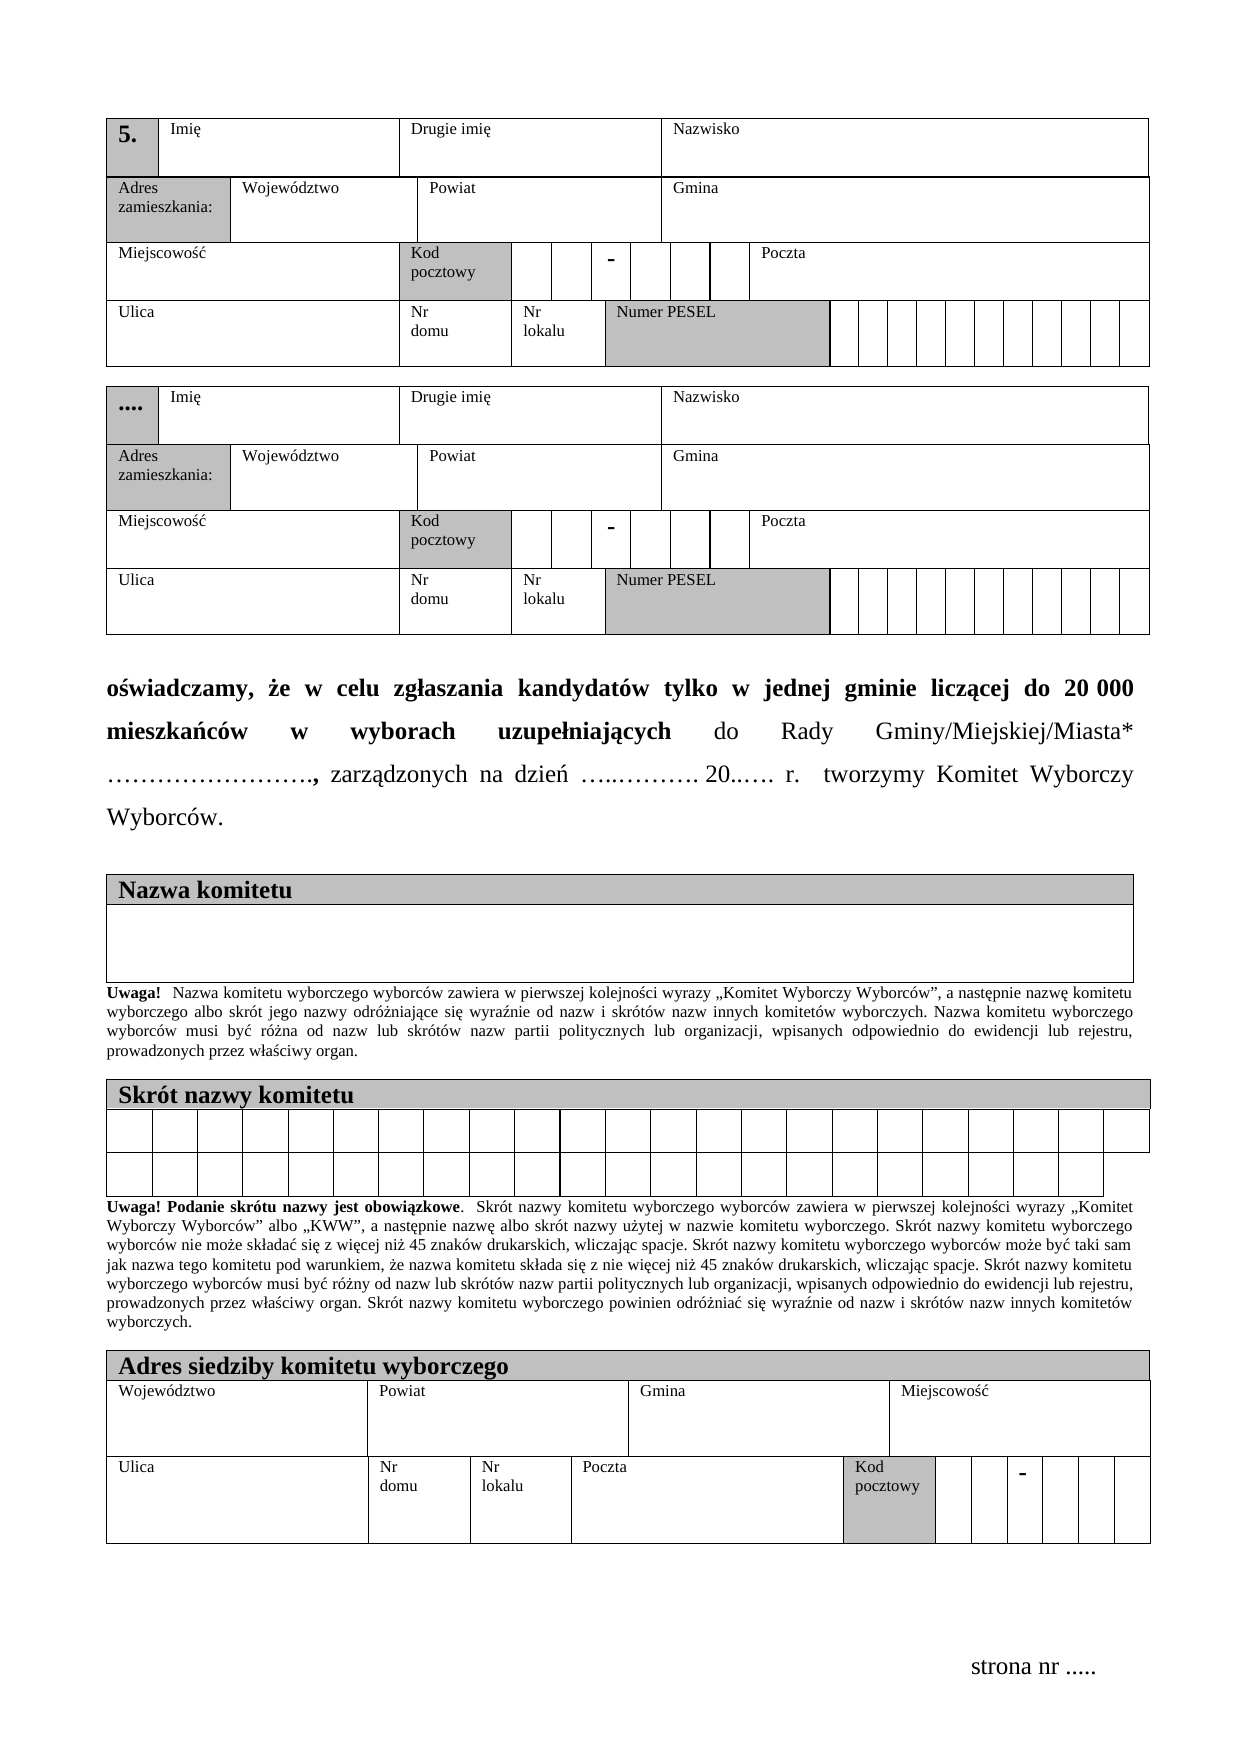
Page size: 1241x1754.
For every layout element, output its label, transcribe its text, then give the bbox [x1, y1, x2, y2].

table_cell Nr lokalu [512, 569, 605, 634]
table_cell Kod pocztowy [400, 511, 511, 568]
table_cell [289, 1153, 333, 1196]
table_cell Gmina [662, 178, 1149, 242]
table_cell [1033, 301, 1061, 366]
table_cell [153, 1110, 197, 1152]
table_cell [787, 1153, 832, 1196]
table_cell [1004, 301, 1032, 366]
table_cell [969, 1153, 1013, 1196]
table_cell [631, 243, 670, 300]
table_cell [969, 1110, 1013, 1152]
table_header Nazwa komitetu [107, 875, 1133, 904]
table_cell [859, 301, 887, 366]
table_cell [606, 1110, 650, 1152]
table_cell [107, 1110, 152, 1152]
table_cell Nr domu [400, 301, 511, 366]
table_cell Powiat [368, 1381, 628, 1456]
table_cell [917, 569, 945, 634]
table_cell [923, 1153, 968, 1196]
table_cell [833, 1153, 877, 1196]
table_cell [470, 1153, 514, 1196]
table_cell [107, 1153, 152, 1196]
text Uwaga! Nazwa komitetu wyborczego wyborców zawiera w pierwszej kolejności wyrazy „Komitet Wyborczy Wyborców”, a następnie nazwę komitetu wyborczego albo skrót jego nazwy odróżniające się wyraźnie od nazw i skrótów nazw innych komitetów wyborczych. Nazwa komitetu wyborczego wyborców musi być różna od nazw lub skrótów nazw partii politycznych lub organizacji, wpisanych odpowiednio do ewidencji lub rejestru, prowadzonych przez właściwy organ. [106, 983, 1134, 1059]
table_cell [606, 1153, 650, 1196]
table_cell [107, 905, 1133, 982]
table_cell [1091, 301, 1119, 366]
table_cell [515, 1110, 559, 1152]
table_cell [1079, 1457, 1114, 1543]
table_header Nazwisko [662, 387, 1148, 444]
table_cell [1014, 1153, 1058, 1196]
table_header Adres siedziby komitetu wyborczego [107, 1351, 1149, 1380]
table_cell [888, 301, 916, 366]
table_cell Gmina [629, 1381, 889, 1456]
table_header Nazwisko [662, 119, 1148, 176]
table_cell [1115, 1457, 1150, 1543]
table_cell [153, 1153, 197, 1196]
table_cell [512, 511, 551, 568]
table_cell [424, 1110, 469, 1152]
table_cell [917, 301, 945, 366]
table_cell [923, 1110, 968, 1152]
table_cell [831, 301, 858, 366]
table_cell [697, 1153, 741, 1196]
table_cell [651, 1110, 696, 1152]
table_cell [379, 1153, 423, 1196]
table_cell - [592, 511, 630, 568]
table_cell Adres zamieszkania: [107, 178, 230, 242]
table_cell Nr domu [400, 569, 511, 634]
table_cell [859, 569, 887, 634]
table_cell [936, 1457, 971, 1543]
table_cell Powiat [418, 445, 661, 510]
table_cell Poczta [750, 243, 1149, 300]
text oświadczamy, że w celu zgłaszania kandydatów tylko w jednej gminie liczącej do 20 000 mieszkańców w wyborach uzupełniających do Rady Gminy/Miejskiej/Miasta* ……………………., zarządzonych na dzień …..………. 20..…. r. tworzymy Komitet Wyborczy Wyborców. [106, 673, 1134, 831]
table_cell [512, 243, 551, 300]
table_cell [198, 1153, 242, 1196]
table_cell Poczta [572, 1457, 843, 1543]
table_cell Miejscowość [107, 511, 399, 568]
table_cell [1033, 569, 1061, 634]
table_header 5. [107, 119, 158, 176]
table_cell Kod pocztowy [844, 1457, 935, 1543]
table_cell - [592, 243, 630, 300]
table_cell [1059, 1110, 1103, 1152]
table_cell [631, 511, 670, 568]
table_cell [946, 569, 974, 634]
table_cell [1004, 569, 1032, 634]
table_cell Miejscowość [107, 243, 399, 300]
table_cell [831, 569, 858, 634]
table_header Imię [159, 387, 399, 444]
table_cell [1014, 1110, 1058, 1152]
table_cell Ulica [107, 569, 399, 634]
table_cell Województwo [231, 178, 417, 242]
table_cell [561, 1110, 605, 1152]
table_cell [1104, 1110, 1149, 1152]
table_cell [697, 1110, 741, 1152]
table_cell [552, 243, 591, 300]
table_cell [888, 569, 916, 634]
table_cell [742, 1153, 786, 1196]
table_cell Adres zamieszkania: [107, 445, 230, 510]
table_cell Numer PESEL [606, 301, 829, 366]
table_cell [1062, 569, 1090, 634]
table_cell [1091, 569, 1119, 634]
table_cell Powiat [418, 178, 661, 242]
table_cell [975, 569, 1003, 634]
table_cell [711, 243, 749, 300]
table_cell [833, 1110, 877, 1152]
table_cell [470, 1110, 514, 1152]
text Uwaga! Podanie skrótu nazwy jest obowiązkowe. Skrót nazwy komitetu wyborczego wyborców zawiera w pierwszej kolejności wyrazy „Komitet Wyborczy Wyborców” albo „KWW”, a następnie nazwę albo skrót nazwy użytej w nazwie komitetu wyborczego. Skrót nazwy komitetu wyborczego wyborców nie może składać się z więcej niż 45 znaków drukarskich, wliczając spacje. Skrót nazwy komitetu wyborczego wyborców może być taki sam jak nazwa tego komitetu pod warunkiem, że nazwa komitetu składa się z nie więcej niż 45 znaków drukarskich, wliczając spacje. Skrót nazwy komitetu wyborczego wyborców musi być różny od nazw lub skrótów nazw partii politycznych lub organizacji, wpisanych odpowiednio do ewidencji lub rejestru, prowadzonych przez właściwy organ. Skrót nazwy komitetu wyborczego powinien odróżniać się wyraźnie od nazw i skrótów nazw innych komitetów wyborczych. [106, 1197, 1134, 1331]
table_cell Ulica [107, 1457, 368, 1543]
table_cell [379, 1110, 423, 1152]
table_cell [1120, 569, 1149, 634]
table_header Drugie imię [400, 387, 661, 444]
table_cell Województwo [231, 445, 417, 510]
table_cell [1104, 1153, 1149, 1196]
table_header Drugie imię [400, 119, 661, 176]
table_header .... [107, 387, 158, 444]
table_cell [334, 1110, 378, 1152]
table_cell [561, 1153, 605, 1196]
table_cell [742, 1110, 786, 1152]
table_cell Nr lokalu [512, 301, 605, 366]
table_cell Miejscowość [890, 1381, 1150, 1456]
table_cell Województwo [107, 1381, 367, 1456]
table_cell [1062, 301, 1090, 366]
table_cell [334, 1153, 378, 1196]
table_cell [289, 1110, 333, 1152]
table_cell [198, 1110, 242, 1152]
table_cell [515, 1153, 559, 1196]
table_cell Gmina [662, 445, 1149, 510]
table_cell [711, 511, 749, 568]
table_cell [1120, 301, 1149, 366]
table_cell [671, 511, 709, 568]
table_cell [1043, 1457, 1078, 1543]
table_cell [787, 1110, 832, 1152]
table_cell [671, 243, 709, 300]
table_cell Nr domu [369, 1457, 470, 1543]
table_cell Kod pocztowy [400, 243, 511, 300]
table_cell [975, 301, 1003, 366]
table_cell [651, 1153, 696, 1196]
table_cell [424, 1153, 469, 1196]
table_cell Poczta [750, 511, 1149, 568]
table_cell Numer PESEL [606, 569, 829, 634]
table_header Skrót nazwy komitetu [107, 1080, 1150, 1108]
table_cell [946, 301, 974, 366]
table_cell [243, 1153, 288, 1196]
table_cell [552, 511, 591, 568]
table_cell Ulica [107, 301, 399, 366]
table_cell - [1008, 1457, 1042, 1543]
table_cell [972, 1457, 1007, 1543]
table_cell [878, 1153, 922, 1196]
table_cell [1059, 1153, 1103, 1196]
table_cell [878, 1110, 922, 1152]
table_cell Nr lokalu [471, 1457, 571, 1543]
table_header Imię [159, 119, 399, 176]
table_cell [243, 1110, 288, 1152]
